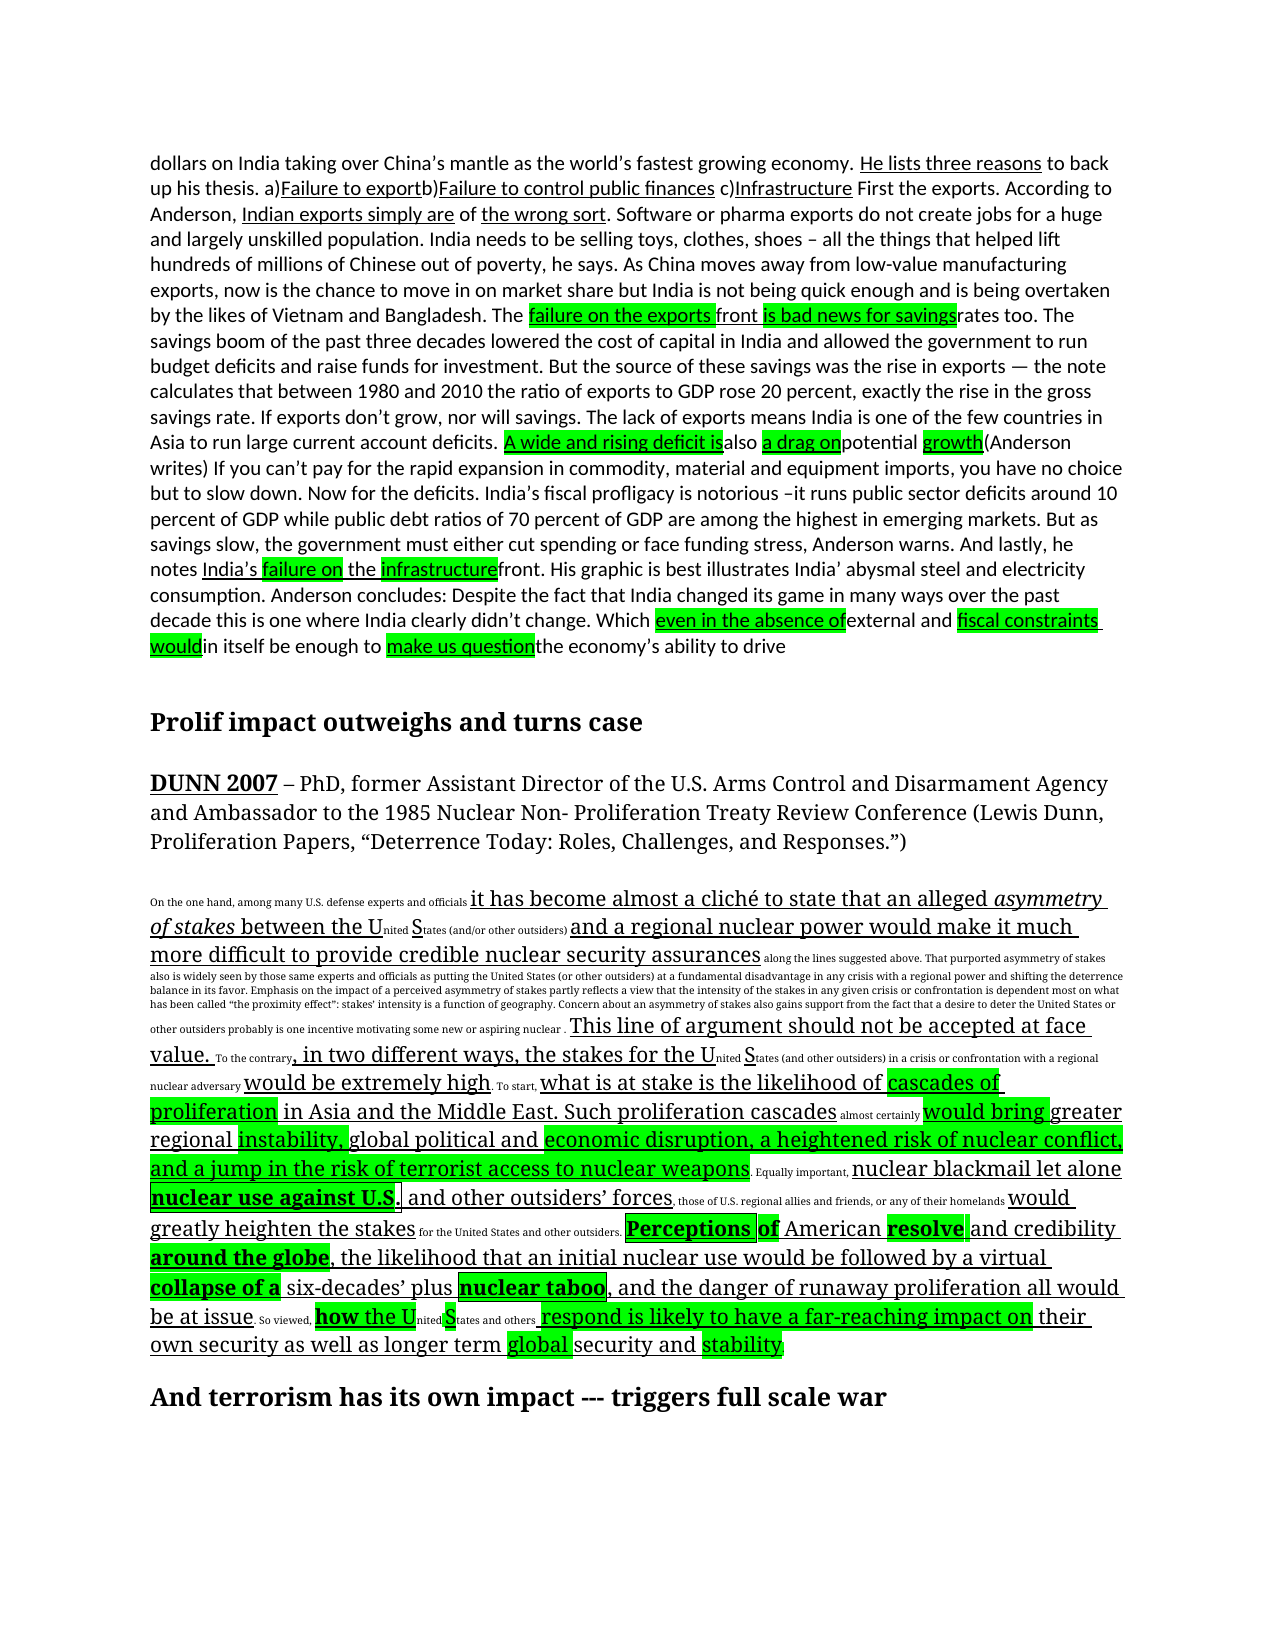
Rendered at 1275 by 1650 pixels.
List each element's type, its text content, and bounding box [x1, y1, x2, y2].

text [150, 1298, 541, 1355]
text And terrorism has its own impact --- triggers full scale war [150, 1380, 1125, 1414]
text Prolif impact outweighs and turns case [150, 704, 1125, 739]
text On the one hand, among many U.S. defense experts and officials it has become almost a cliché to state that an alleged asymmetry of stakes between the United States (and/or other outsiders) and a regional nuclear power would make it much more difficult to provide credible nuclear security assurances along the lines suggested above. That purported asymmetry of stakes also is widely seen by those same experts and officials as putting the United States (or other outsiders) at a fundamental disadvantage in any crisis with a regional power and shifting the deterrence balance in its favor. Emphasis on the impact of a perceived asymmetry of stakes partly reflects a view that the intensity of the stakes in any given crisis or confrontation is dependent most on what has been called “the proximity effect”: stakes’ intensity is a function of geography. Concern about an asymmetry of stakes also gains support from the fact that a desire to deter the United States or other outsiders probably is one incentive motivating some new or aspiring nuclear . This line of argument should not be accepted at face value. To the contrary, in two different ways, the stakes for the United States (and other outsiders) in a crisis or confrontation with a regional nuclear adversary would be extremely high. To start, what is at stake is the likelihood of cascades of proliferation in Asia and the Middle East. Such proliferation cascades almost certainly would bring greater regional instability, global political and economic disruption, a heightened risk of nuclear conflict, and a jump in the risk of terrorist access to nuclear weapons. Equally important, nuclear blackmail let alone nuclear use against U.S. and other outsiders’ forces, those of U.S. regional allies and friends, or any of their homelands would greatly heighten the stakes for the United States and other outsiders. Perceptions of American resolve and credibility around the globe, the likelihood that an initial nuclear use would be followed by a virtual collapse of a six-decades’ plus nuclear taboo, and the danger of runaway proliferation all would be at issue. So viewed, how the United States and others respond is likely to have a far-reaching impact on their own security as well as longer term global security and stability. [150, 884, 1125, 1297]
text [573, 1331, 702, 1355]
text DUNN 2007 – PhD, former Assistant Director of the U.S. Arms Control and Disarmament Agency and Ambassador to the 1985 Nuclear Non- Proliferation Treaty Review Conference (Lewis Dunn, Proliferation Papers, “Deterrence Today: Roles, Challenges, and Responses.”) [150, 767, 1125, 855]
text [150, 150, 1125, 658]
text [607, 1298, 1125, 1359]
